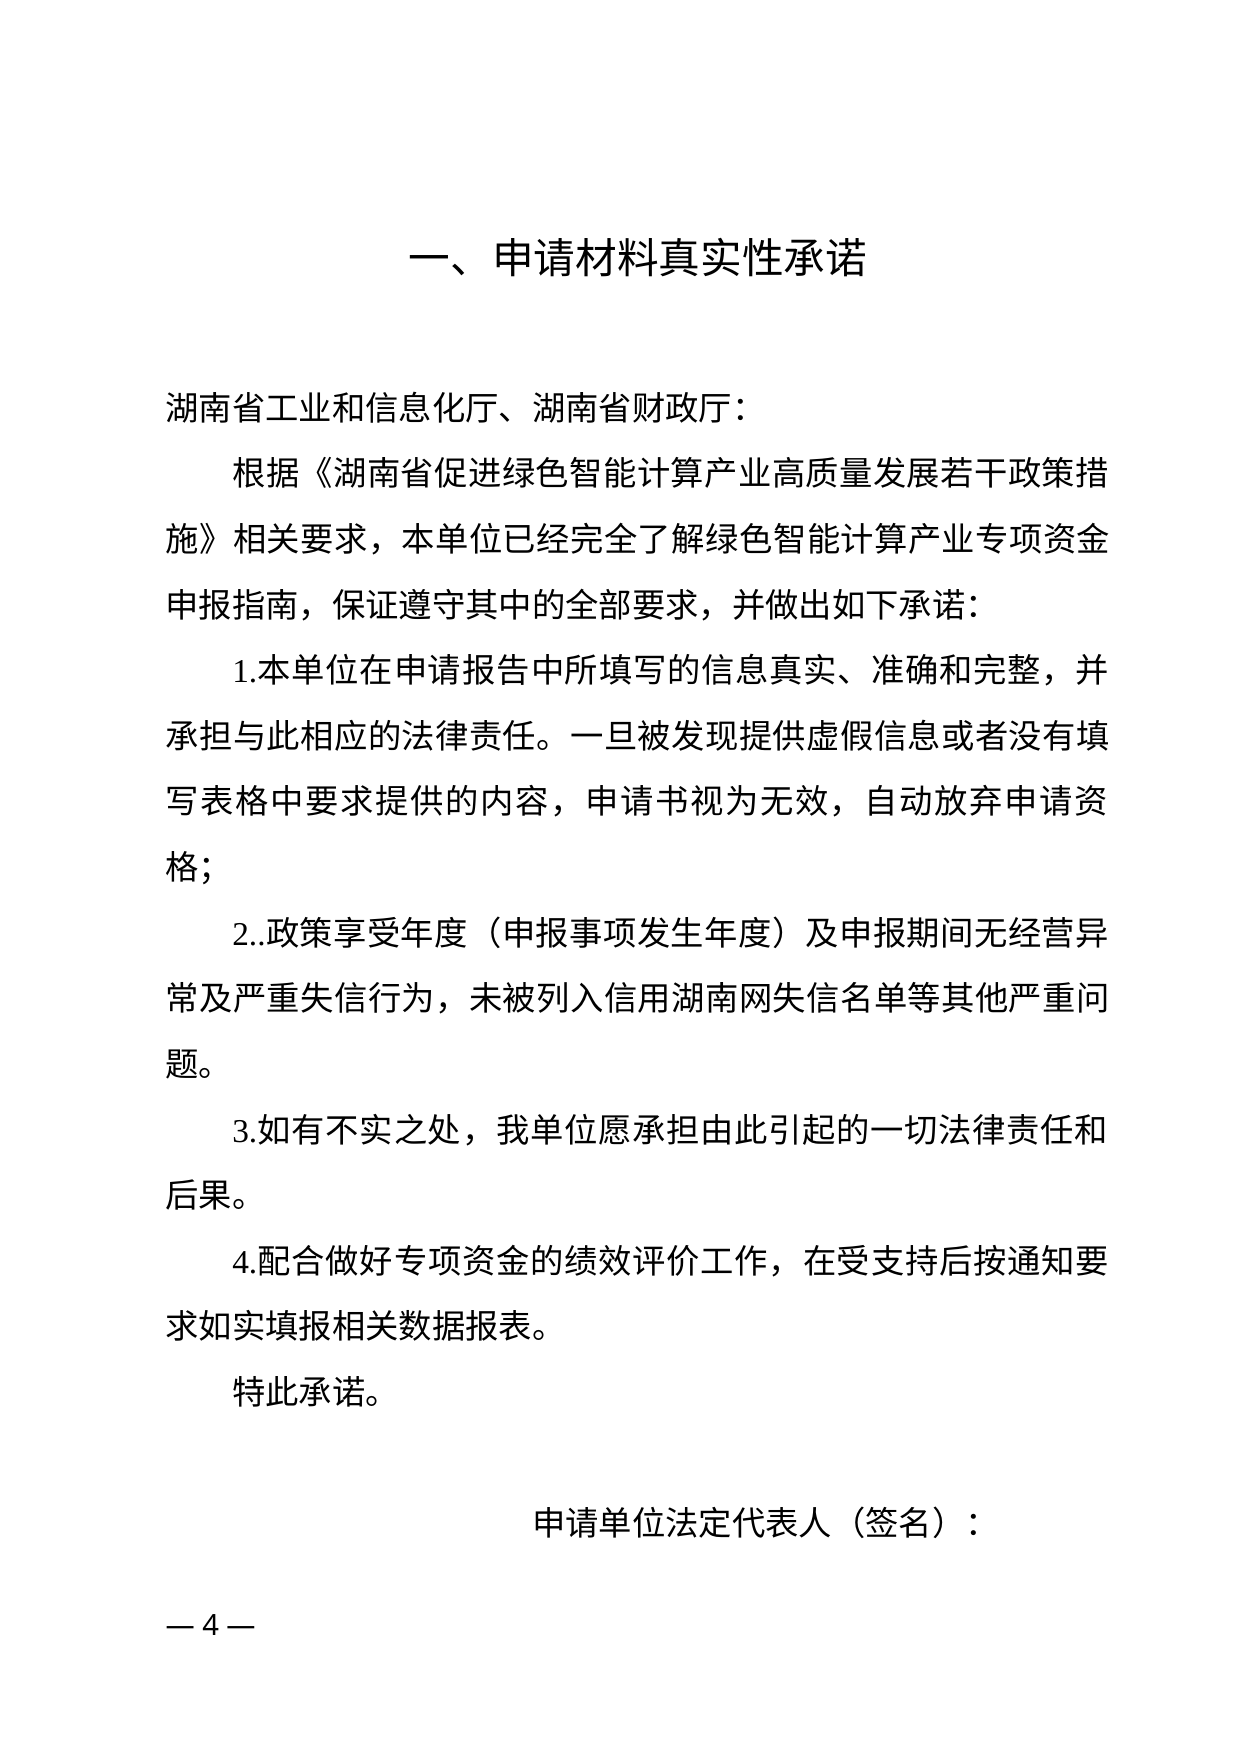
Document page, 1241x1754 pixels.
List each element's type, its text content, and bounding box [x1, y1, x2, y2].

text 特此承诺。 [165, 1357, 1110, 1423]
text 2..政策享受年度（申报事项发生年度）及申报期间无经营异常及严重失信行为，未被列入信用湖南网失信名单等其他严重问题。 [165, 898, 1110, 1095]
text 3.如有不实之处，我单位愿承担由此引起的一切法律责任和后果。 [165, 1095, 1110, 1226]
text 申请单位法定代表人（签名）： [165, 1488, 1110, 1554]
text 根据《湖南省促进绿色智能计算产业高质量发展若干政策措施》相关要求，本单位已经完全了解绿色智能计算产业专项资金申报指南，保证遵守其中的全部要求，并做出如下承诺： [165, 438, 1110, 635]
text 4.配合做好专项资金的绩效评价工作，在受支持后按通知要求如实填报相关数据报表。 [165, 1226, 1110, 1357]
text 湖南省工业和信息化厅、湖南省财政厅： [165, 373, 1110, 438]
subtitle 一、申请材料真实性承诺 [165, 222, 1110, 288]
text 1.本单位在申请报告中所填写的信息真实、准确和完整，并承担与此相应的法律责任。一旦被发现提供虚假信息或者没有填写表格中要求提供的内容，申请书视为无效，自动放弃申请资格； [165, 635, 1110, 898]
